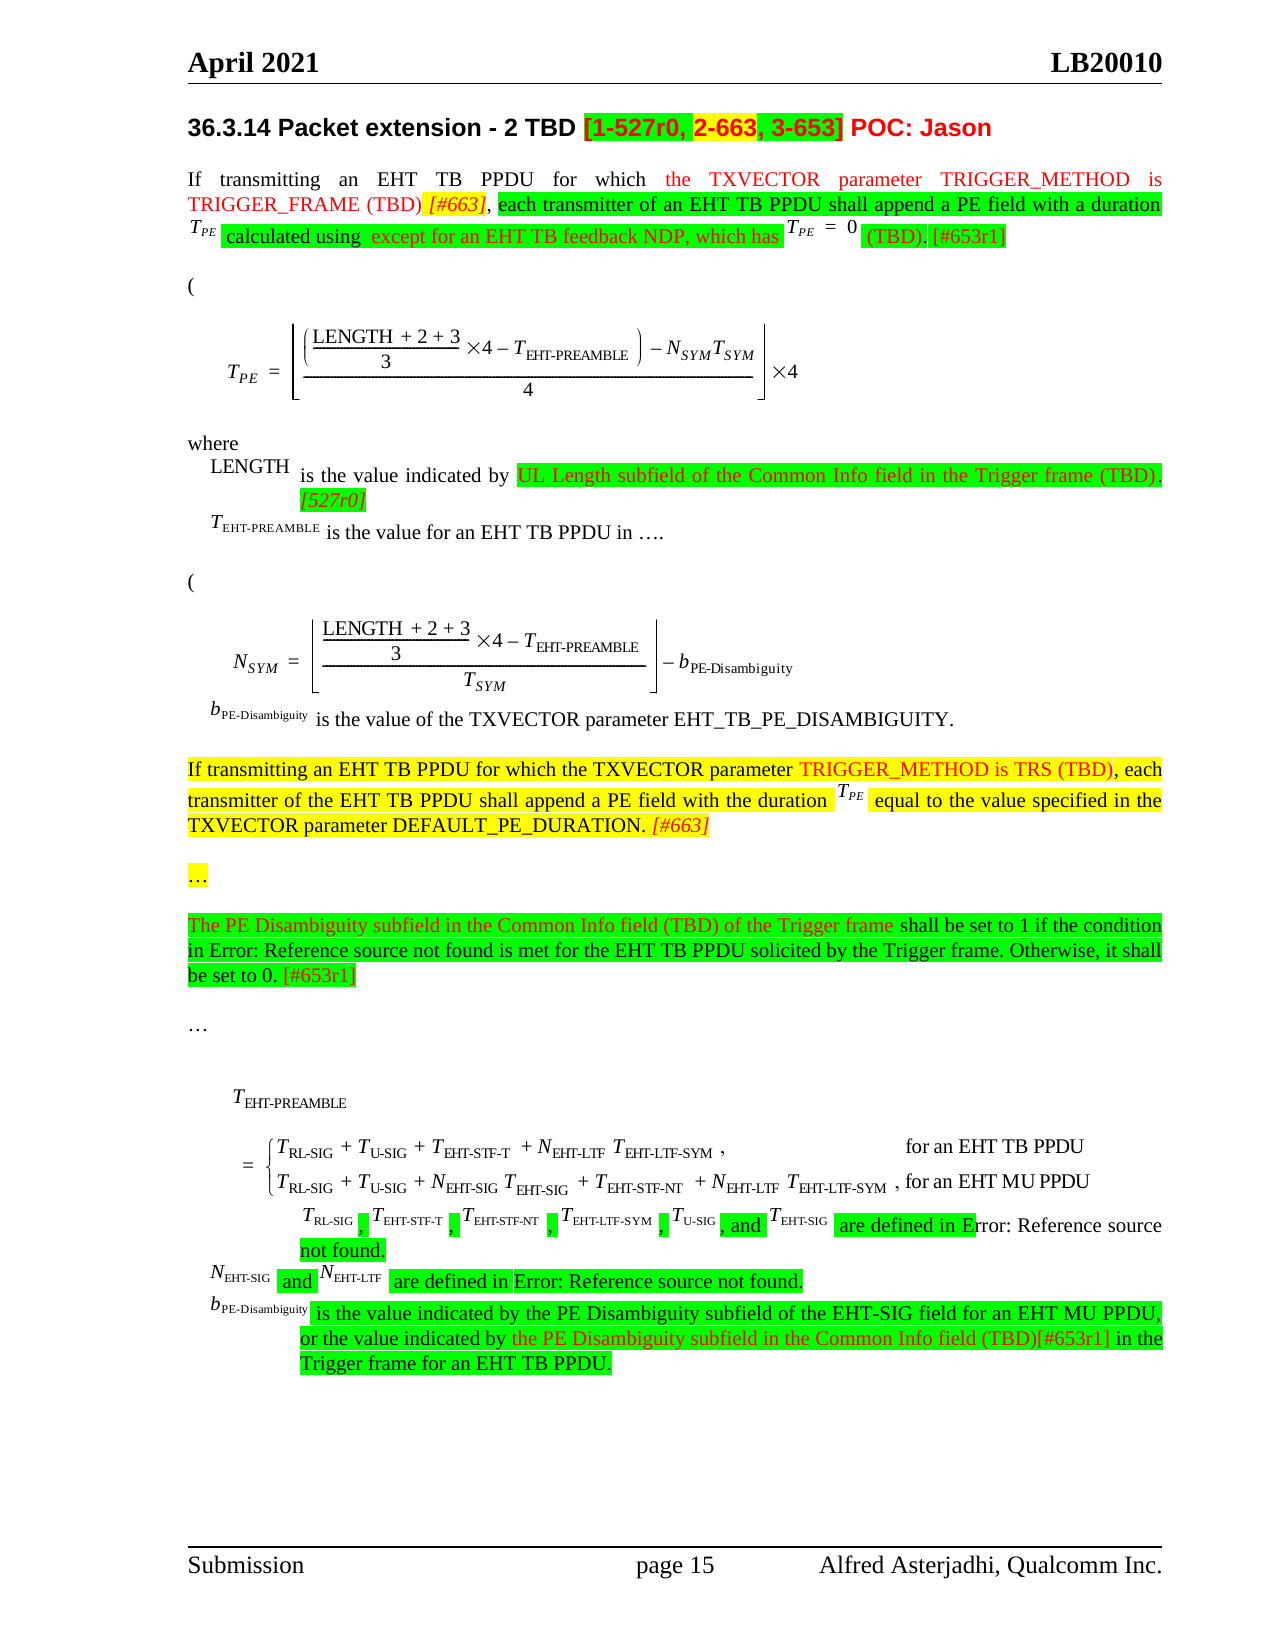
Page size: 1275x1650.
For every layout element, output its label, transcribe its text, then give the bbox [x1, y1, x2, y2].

text If transmitting an EHT TB PPDU for which the TXVECTOR parameter TRIGGER_METHOD is TRIGGER_FRAME (TBD) [#663], each transmitter of an EHT TB PPDU shall append a PE field with a duration calculated using Equation (36-88) except for an EHT TB feedback NDP, which has (TBD). [#653r1] [187, 166, 1162, 248]
text … [187, 862, 1162, 887]
list is the value indicated by UL Length subfield of the Common Info field in the Trigger frame (TBD).[527r0] [208, 455, 1162, 512]
subtitle 36.3.14 Packet extension - 2 TBD [1-527r0, 2-663, 3-653] POC: Jason [187, 112, 1162, 141]
list is the value for an EHT TB PPDU in Equation (36-93). [208, 512, 1162, 544]
text If transmitting an EHT TB PPDU for which the TXVECTOR parameter TRIGGER_METHOD is TRS (TBD), each transmitter of the EHT TB PPDU shall append a PE field with the duration equal to the value specified in the TXVECTOR parameter DEFAULT_PE_DURATION. [#663] [187, 756, 1162, 837]
text … [187, 1012, 1162, 1036]
list is the value indicated by the PE Disambiguity subfield of the EHT-SIG field for an EHT MU PPDU, or the value indicated by the PE Disambiguity subfield in the Common Info field (TBD)[#653r1] in the Trigger frame for an EHT TB PPDU. [208, 1293, 1162, 1375]
list is the value of the TXVECTOR parameter EHT_TB_PE_DISAMBIGUITY. [208, 699, 1162, 731]
text where [187, 430, 1162, 455]
